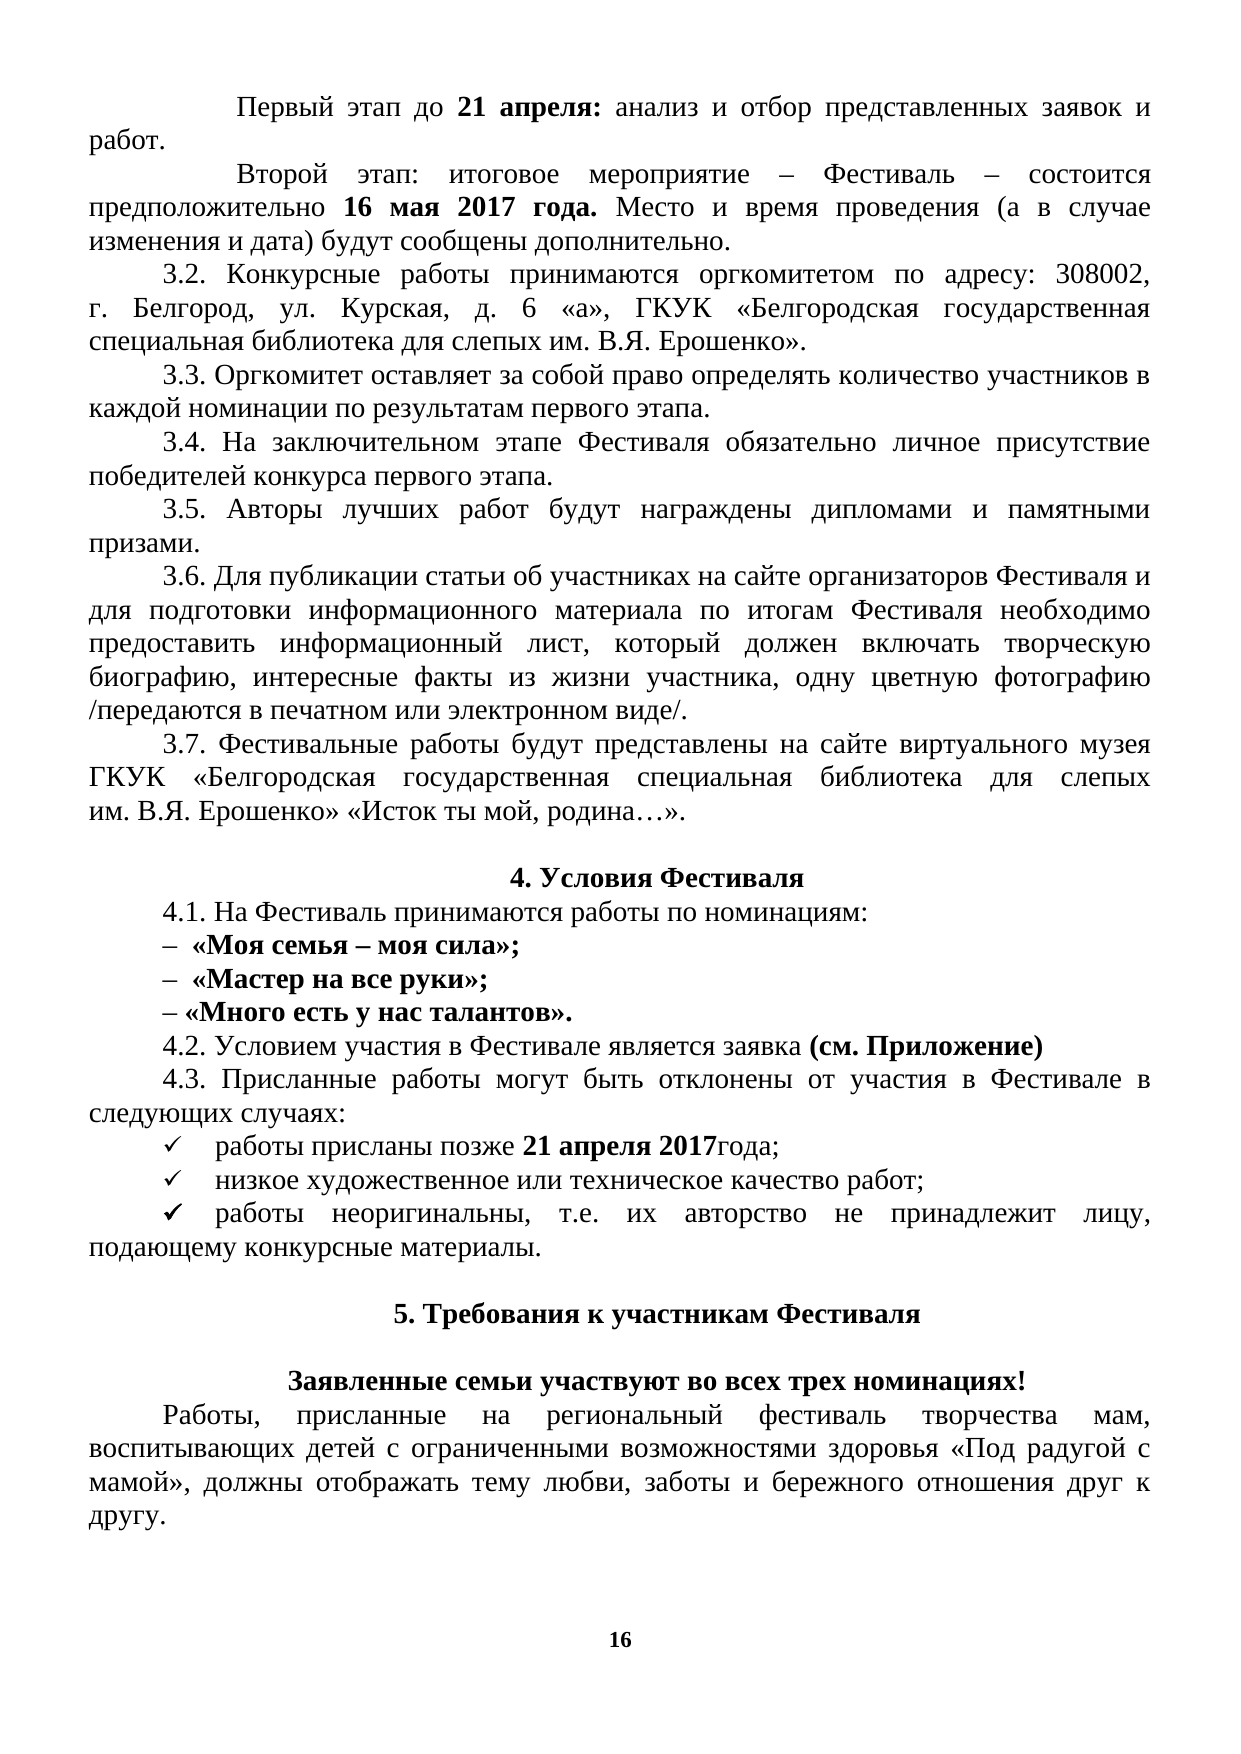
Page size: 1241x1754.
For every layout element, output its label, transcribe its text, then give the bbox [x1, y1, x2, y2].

text 3.3. Оргкомитет оставляет за собой право определять количество участников в каждой номинации по результатам первого этапа. [89, 357, 1152, 424]
text 4.3. Присланные работы могут быть отклонены от участия в Фестивале в следующих случаях: [89, 1061, 1152, 1128]
text 4.1. На Фестиваль принимаются работы по номинациям: [89, 894, 1152, 927]
text 4.2. Условием участия в Фестивале является заявка (см. Приложение) [89, 1028, 1152, 1061]
text 4. Условия Фестиваля [89, 860, 1152, 894]
text 3.7. Фестивальные работы будут представлены на сайте виртуального музея ГКУК «Белгородская государственная специальная библиотека для слепых им. В.Я. Ерошенко» «Исток ты мой, родина…». [89, 726, 1152, 827]
text – «Много есть у нас талантов». [89, 994, 1152, 1028]
text Первый этап до 21 апреля: анализ и отбор представленных заявок и работ. [89, 89, 1152, 156]
text – «Моя семья – моя сила»; [89, 927, 1152, 961]
text 3.5. Авторы лучших работ будут награждены дипломами и памятными призами. [89, 491, 1152, 558]
text Работы, присланные на региональный фестиваль творчества мам, воспитывающих детей с ограниченными возможностями здоровья «Под радугой с мамой», должны отображать тему любви, заботы и бережного отношения друг к другу. [89, 1397, 1152, 1531]
text 3.2. Конкурсные работы принимаются оргкомитетом по адресу: 308002, г. Белгород, ул. Курская, д. 6 «а», ГКУК «Белгородская государственная специальная библиотека для слепых им. В.Я. Ерошенко». [89, 256, 1152, 357]
list работы неоригинальны, т.е. их авторство не принадлежит лицу, подающему конкурсные материалы. [89, 1196, 1152, 1263]
text 3.4. На заключительном этапе Фестиваля обязательно личное присутствие победителей конкурса первого этапа. [89, 424, 1152, 491]
text 5. Требования к участникам Фестиваля [89, 1296, 1152, 1330]
text – «Мастер на все руки»; [89, 961, 1152, 994]
text 3.6. Для публикации статьи об участниках на сайте организаторов Фестиваля и для подготовки информационного материала по итогам Фестиваля необходимо предоставить информационный лист, который должен включать творческую биографию, интересные факты из жизни участника, одну цветную фотографию /передаются в печатном или электронном виде/. [89, 558, 1152, 726]
list низкое художественное или техническое качество работ; [89, 1162, 1152, 1196]
text Второй этап: итоговое мероприятие – Фестиваль – состоится предположительно 16 мая 2017 года. Место и время проведения (а в случае изменения и дата) будут сообщены дополнительно. [89, 156, 1152, 256]
text Заявленные семьи участвуют во всех трех номинациях! [89, 1363, 1152, 1397]
list работы присланы позже 21 апреля 2017года; [89, 1128, 1152, 1162]
